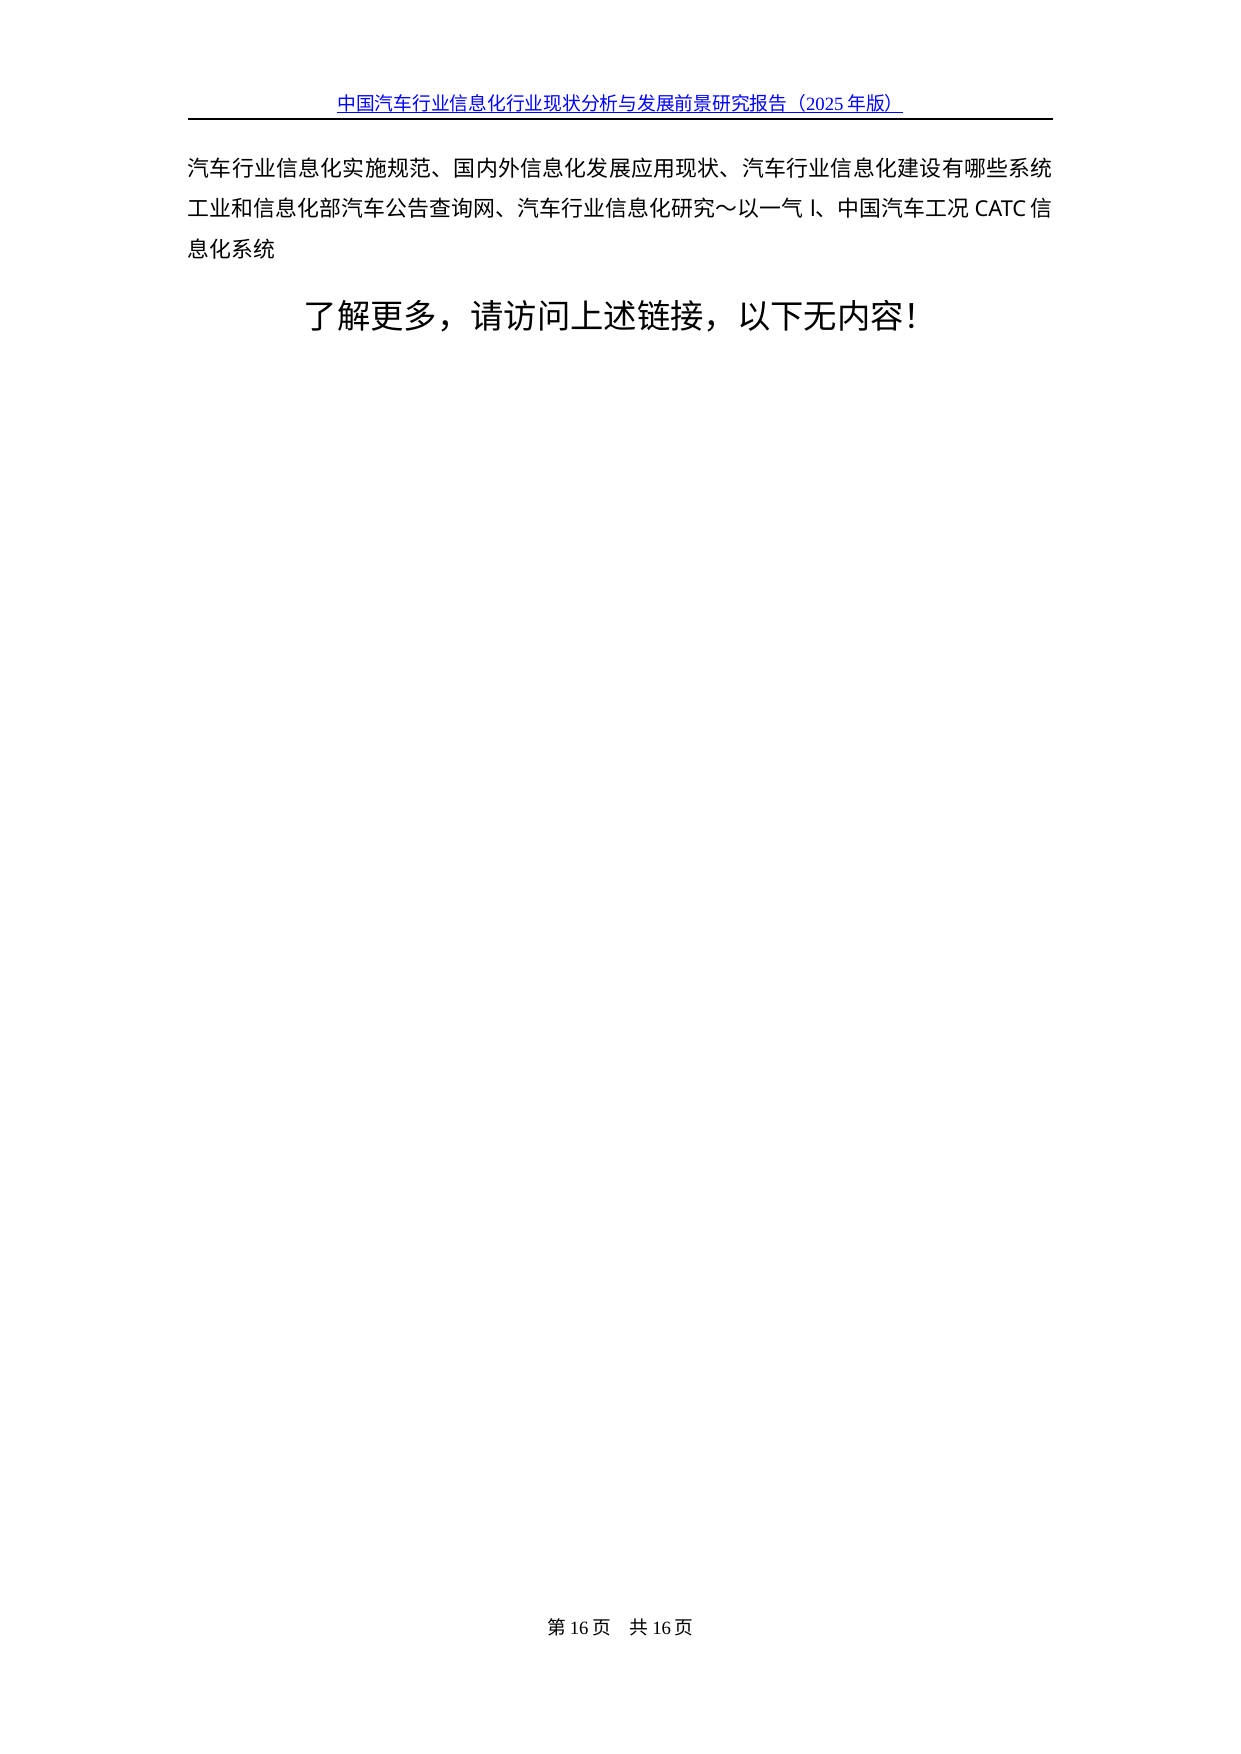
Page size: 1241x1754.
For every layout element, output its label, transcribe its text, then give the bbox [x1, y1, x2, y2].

title 了解更多，请访问上述链接，以下无内容！ [187, 282, 1053, 347]
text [187, 150, 1053, 264]
